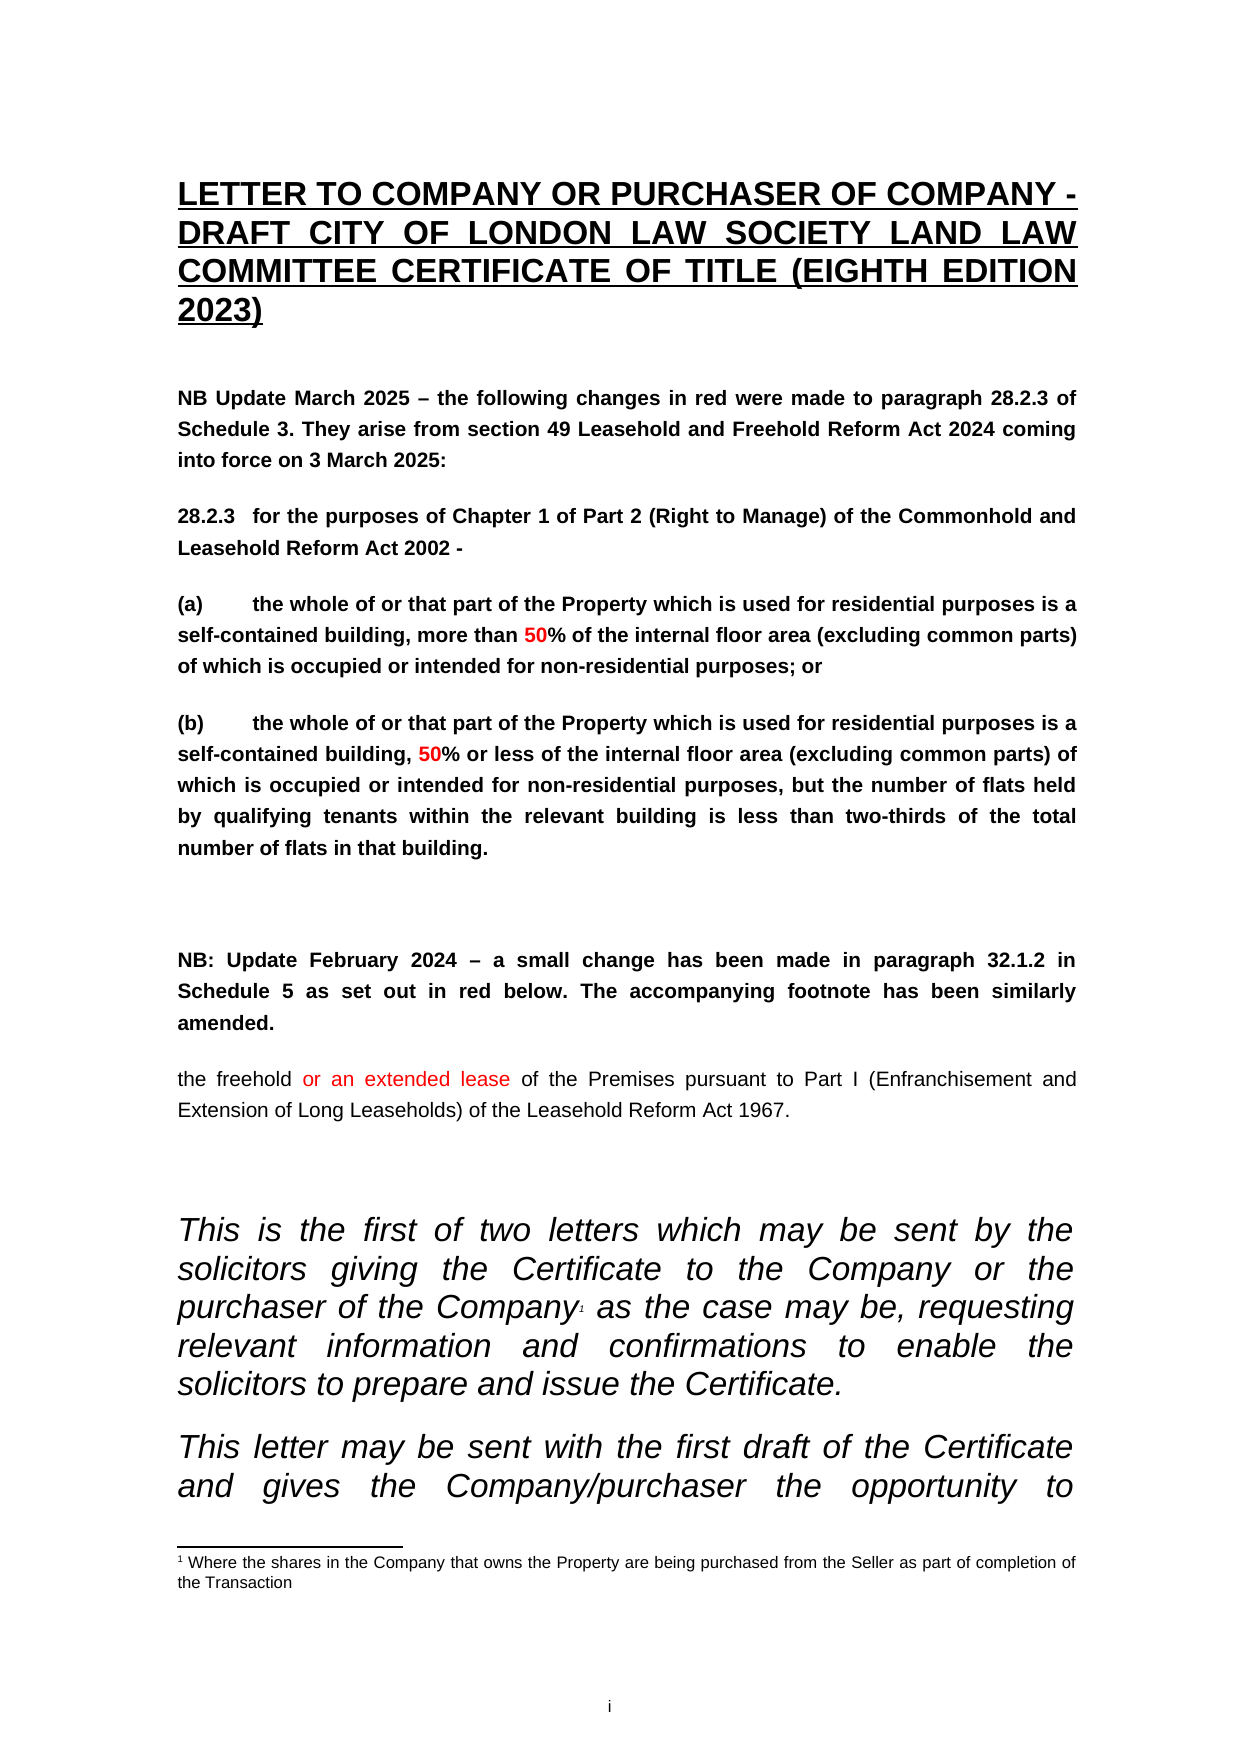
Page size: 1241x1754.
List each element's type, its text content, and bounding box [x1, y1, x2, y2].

text LETTER TO COMPANY OR PURCHASER OF COMPANY - DRAFT CITY OF LONDON LAW SOCIETY LAND LAW COMMITTEE CERTIFICATE OF TITLE (EIGHTH EDITION 2023) [177, 286, 1078, 328]
text LETTER TO COMPANY OR PURCHASER OF COMPANY - DRAFT CITY OF LONDON LAW SOCIETY LAND LAW COMMITTEE CERTIFICATE OF TITLE (EIGHTH EDITION 2023) [177, 174, 1078, 208]
text This is the first of two letters which may be sent by the solicitors giving the Certificate to the Company or the purchaser of the Company as the case may be, requesting relevant information and confirmations to enable the solicitors to prepare and issue the Certificate. [177, 1210, 1078, 1402]
text 28.2.3 for the purposes of Chapter 1 of Part 2 (Right to Manage) of the Commonhold and Leasehold Reform Act 2002 - [177, 497, 1078, 559]
text NB: Update February 2024 – a small change has been made in paragraph 32.1.2 in Schedule 5 as set out in red below. The accompanying footnote has been similarly amended. [177, 941, 1078, 1034]
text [177, 1427, 1078, 1504]
text (b) the whole of or that part of the Property which is used for residential purposes is a self-contained building, 50% or less of the internal floor area (excluding common parts) of which is occupied or intended for non-residential purposes, but the number of flats held by qualifying tenants within the relevant building is less than two-thirds of the total number of flats in that building. [177, 703, 1078, 859]
text NB Update March 2025 – the following changes in red were made to paragraph 28.2.3 of Schedule 3. They arise from section 49 Leasehold and Freehold Reform Act 2024 coming into force on 3 March 2025: [177, 378, 1078, 472]
text LETTER TO COMPANY OR PURCHASER OF COMPANY - DRAFT CITY OF LONDON LAW SOCIETY LAND LAW COMMITTEE CERTIFICATE OF TITLE (EIGHTH EDITION 2023) [177, 209, 1078, 246]
text the freehold or an extended lease of the Premises pursuant to Part I (Enfranchisement and Extension of Long Leaseholds) of the Leasehold Reform Act 1967. [177, 1059, 1078, 1122]
text LETTER TO COMPANY OR PURCHASER OF COMPANY - DRAFT CITY OF LONDON LAW SOCIETY LAND LAW COMMITTEE CERTIFICATE OF TITLE (EIGHTH EDITION 2023) [177, 247, 1078, 285]
text (a) the whole of or that part of the Property which is used for residential purposes is a self-contained building, more than 50% of the internal floor area (excluding common parts) of which is occupied or intended for non-residential purposes; or [177, 584, 1078, 678]
